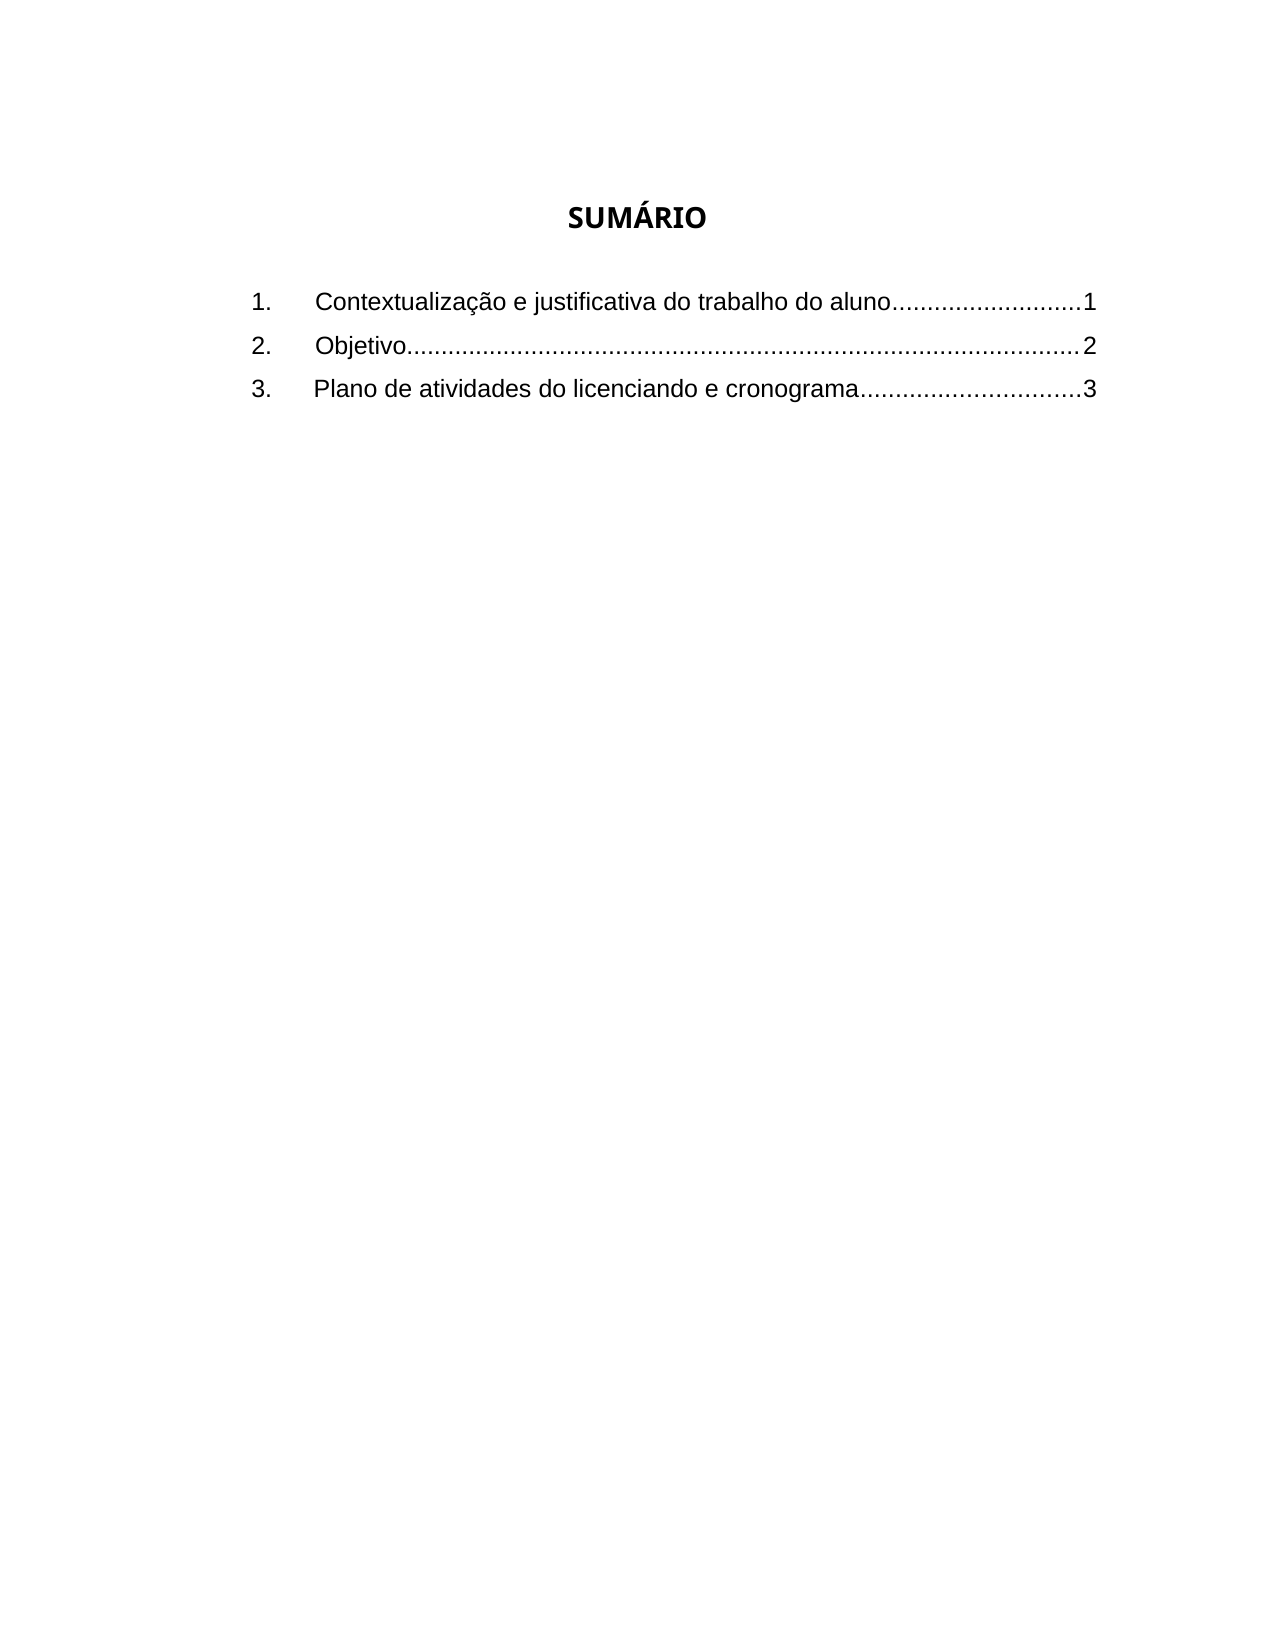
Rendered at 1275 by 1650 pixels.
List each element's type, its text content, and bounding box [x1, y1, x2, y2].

text 3. Plano de atividades do licenciando e cronograma 3 [177, 374, 1098, 403]
text 2. Objetivo 2 [177, 331, 1098, 359]
text 1. Contextualização e justificativa do trabalho do aluno 1 [177, 287, 1098, 316]
subtitle SUMÁRIO [177, 198, 1098, 237]
